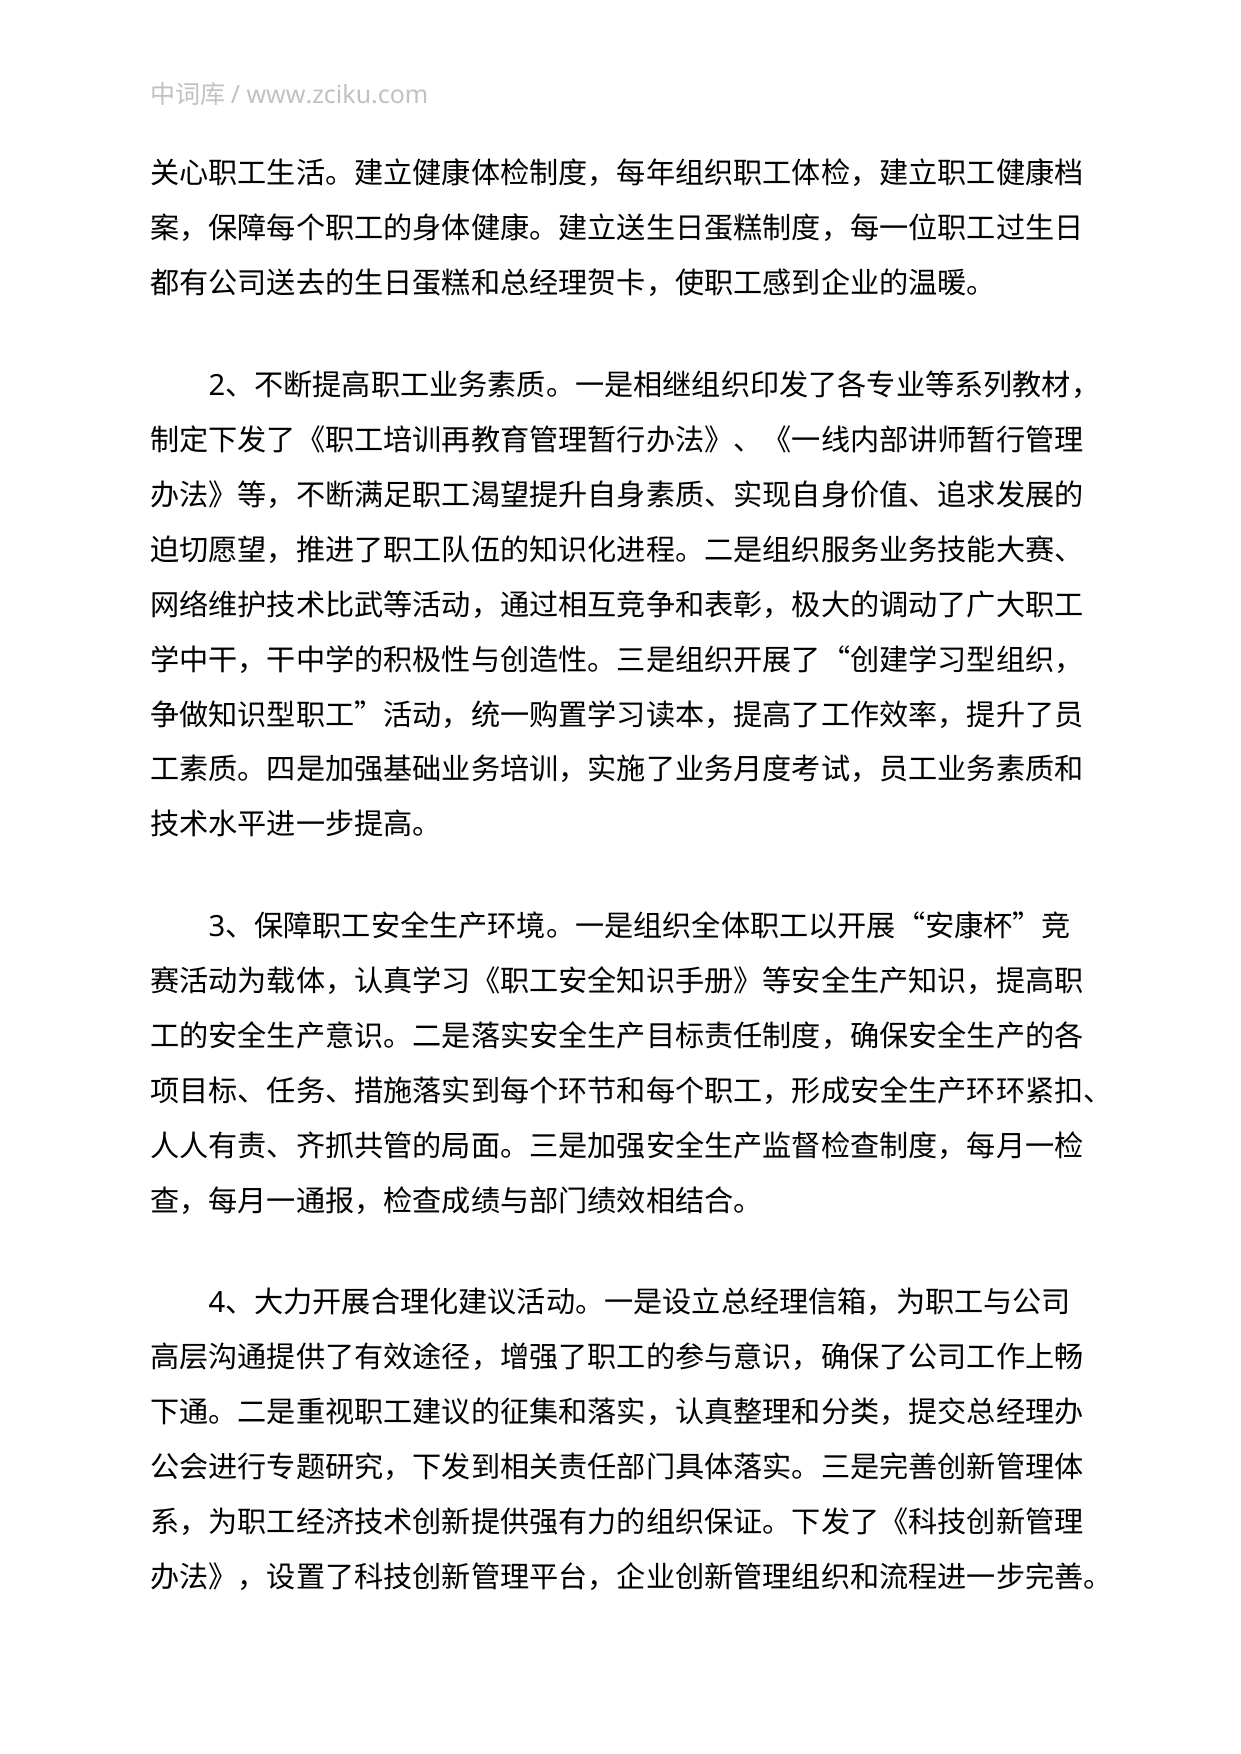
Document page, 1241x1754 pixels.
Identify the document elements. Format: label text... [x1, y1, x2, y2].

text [150, 1279, 1090, 1596]
text 3、保障职工安全生产环境。一是组织全体职工以开展“安康杯”竞赛活动为载体，认真学习《职工安全知识手册》等安全生产知识，提高职工的安全生产意识。二是落实安全生产目标责任制度，确保安全生产的各项目标、任务、措施落实到每个环节和每个职工，形成安全生产环环紧扣、人人有责、齐抓共管的局面。三是加强安全生产监督检查制度，每月一检查，每月一通报，检查成绩与部门绩效相结合。 [150, 903, 1090, 1219]
text 2、不断提高职工业务素质。一是相继组织印发了各专业等系列教材，制定下发了《职工培训再教育管理暂行办法》、《一线内部讲师暂行管理办法》等，不断满足职工渴望提升自身素质、实现自身价值、追求发展的迫切愿望，推进了职工队伍的知识化进程。二是组织服务业务技能大赛、网络维护技术比武等活动，通过相互竞争和表彰，极大的调动了广大职工学中干，干中学的积极性与创造性。三是组织开展了“创建学习型组织，争做知识型职工”活动，统一购置学习读本，提高了工作效率，提升了员工素质。四是加强基础业务培训，实施了业务月度考试，员工业务素质和技术水平进一步提高。 [150, 362, 1090, 843]
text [150, 150, 1090, 302]
